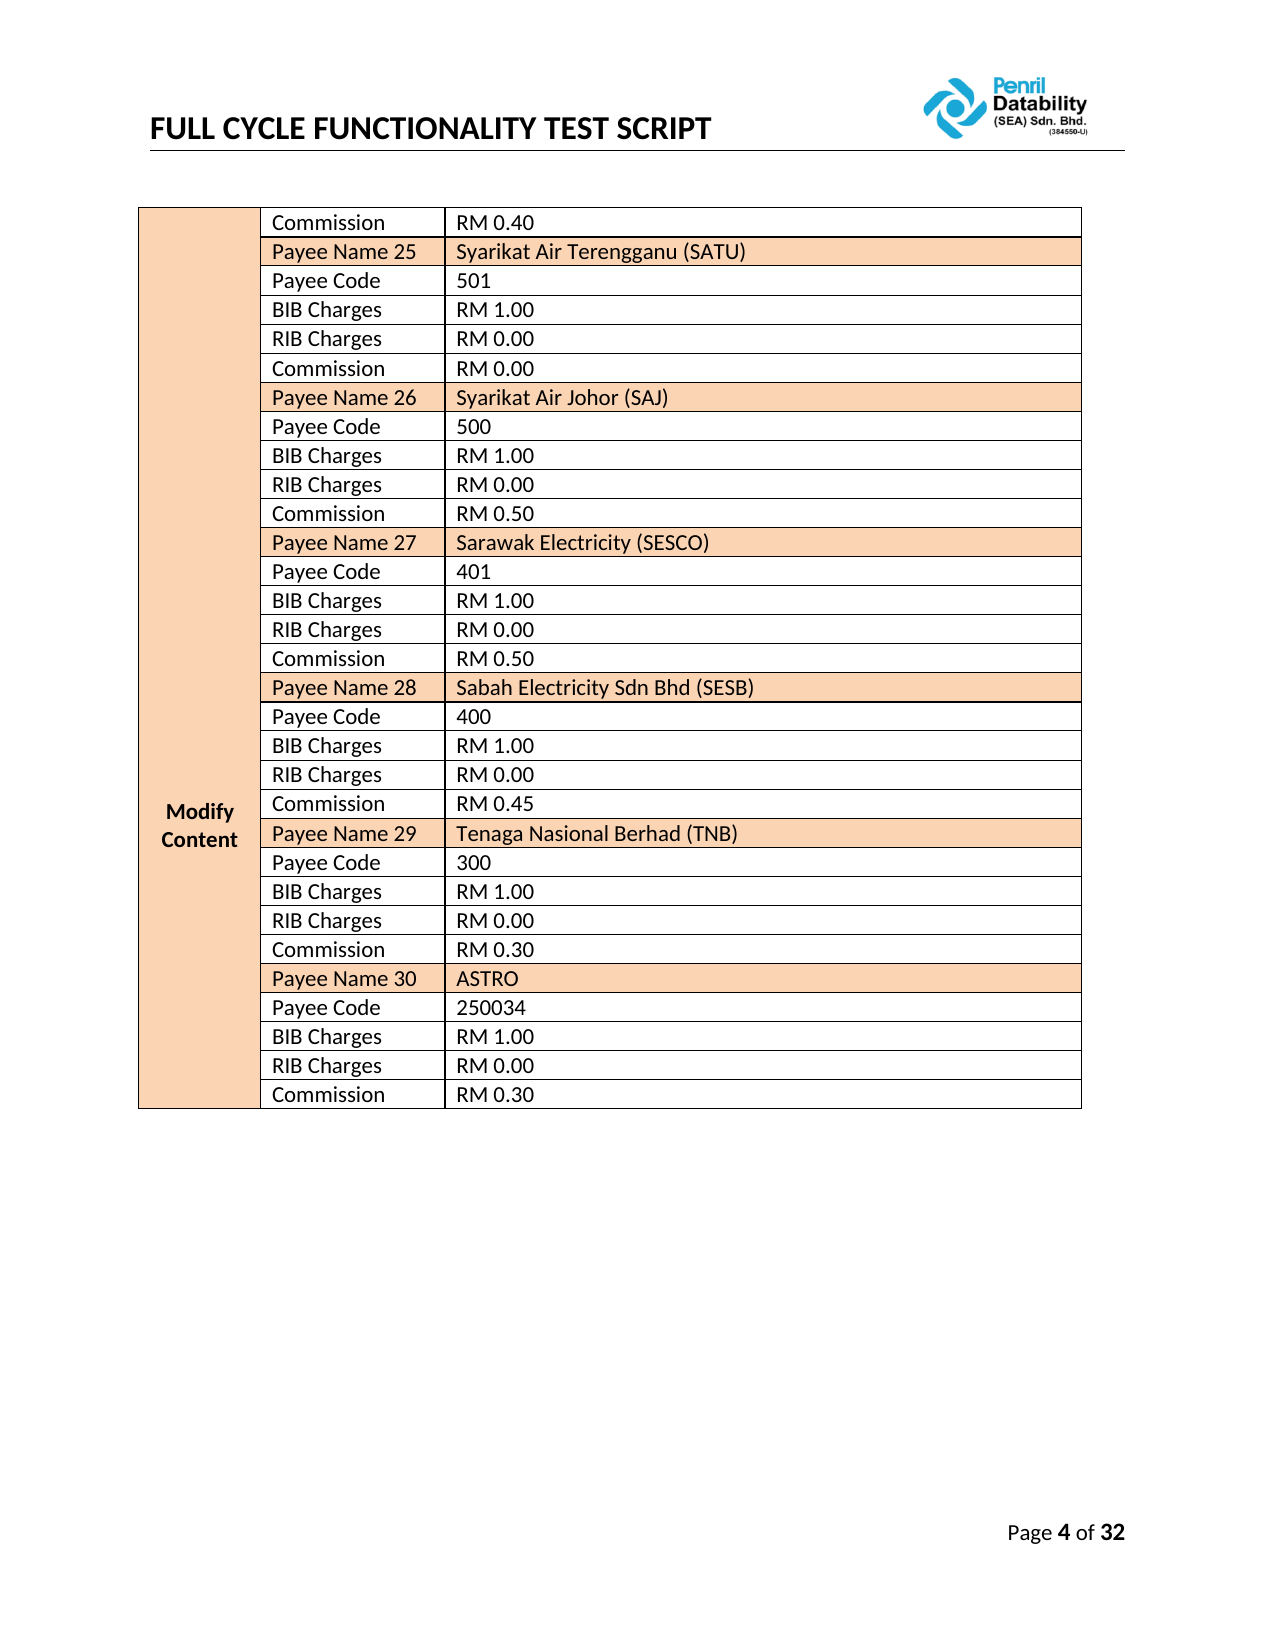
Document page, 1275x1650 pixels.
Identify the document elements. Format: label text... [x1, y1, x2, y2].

table_cell RM 1.00 [446, 441, 1081, 469]
table_cell Tenaga Nasional Berhad (TNB) [446, 819, 1081, 847]
table_cell Payee Code [261, 993, 444, 1021]
table_cell Commission [261, 1080, 444, 1108]
table_cell Payee Code [261, 266, 444, 294]
picture [919, 75, 1091, 140]
table_cell RM 1.00 [446, 586, 1081, 614]
table_cell BIB Charges [261, 731, 444, 759]
table_cell RM 1.00 [446, 877, 1081, 905]
table_cell RM 0.00 [446, 761, 1081, 788]
table_cell Commission [261, 790, 444, 818]
table_cell RM 0.30 [446, 1080, 1081, 1108]
table_cell RM 1.00 [446, 296, 1081, 323]
table_cell 500 [446, 412, 1081, 440]
table_cell RM 0.00 [446, 615, 1081, 643]
table_cell Sabah Electricity Sdn Bhd (SESB) [446, 673, 1081, 701]
table_cell RIB Charges [261, 470, 444, 498]
table_cell RIB Charges [261, 1051, 444, 1079]
table_cell Syarikat Air Johor (SAJ) [446, 383, 1081, 411]
table_cell Syarikat Air Terengganu (SATU) [446, 238, 1081, 265]
table_cell 300 [446, 848, 1081, 876]
table_cell 501 [446, 266, 1081, 294]
table_cell Commission [261, 354, 444, 382]
table_cell ASTRO [446, 964, 1081, 992]
table_cell Payee Name 26 [261, 383, 444, 411]
table_cell 400 [446, 703, 1081, 730]
table_cell Payee Name 25 [261, 238, 444, 265]
table_cell RM 0.00 [446, 470, 1081, 498]
table_cell RIB Charges [261, 761, 444, 788]
table_cell Payee Name 29 [261, 819, 444, 847]
table_cell RM 1.00 [446, 1022, 1081, 1050]
table_cell Payee Name 30 [261, 964, 444, 992]
table_cell Payee Name 27 [261, 528, 444, 556]
table_cell Commission [261, 935, 444, 963]
table_cell RIB Charges [261, 325, 444, 353]
table_cell Commission [261, 208, 444, 236]
table_cell Commission [261, 499, 444, 527]
table_cell Payee Code [261, 703, 444, 730]
table_cell Payee Code [261, 848, 444, 876]
table_cell 401 [446, 557, 1081, 585]
table_cell RM 1.00 [446, 731, 1081, 759]
table_cell Payee Name 28 [261, 673, 444, 701]
table_cell Sarawak Electricity (SESCO) [446, 528, 1081, 556]
table_cell RM 0.00 [446, 325, 1081, 353]
table_cell BIB Charges [261, 1022, 444, 1050]
table_cell BIB Charges [261, 296, 444, 323]
table_cell RM 0.00 [446, 354, 1081, 382]
table_cell Payee Code [261, 557, 444, 585]
table_cell BIB Charges [261, 877, 444, 905]
table_cell RM 0.00 [446, 906, 1081, 934]
table_cell Commission [261, 644, 444, 672]
table_cell RM 0.00 [446, 1051, 1081, 1079]
table_cell RM 0.50 [446, 499, 1081, 527]
table_cell BIB Charges [261, 441, 444, 469]
table_cell Payee Code [261, 412, 444, 440]
table_cell 250034 [446, 993, 1081, 1021]
table_cell RIB Charges [261, 906, 444, 934]
table_cell RM 0.40 [446, 208, 1081, 236]
table_cell BIB Charges [261, 586, 444, 614]
table_cell RM 0.30 [446, 935, 1081, 963]
table_cell RIB Charges [261, 615, 444, 643]
table_cell RM 0.45 [446, 790, 1081, 818]
table_cell RM 0.50 [446, 644, 1081, 672]
